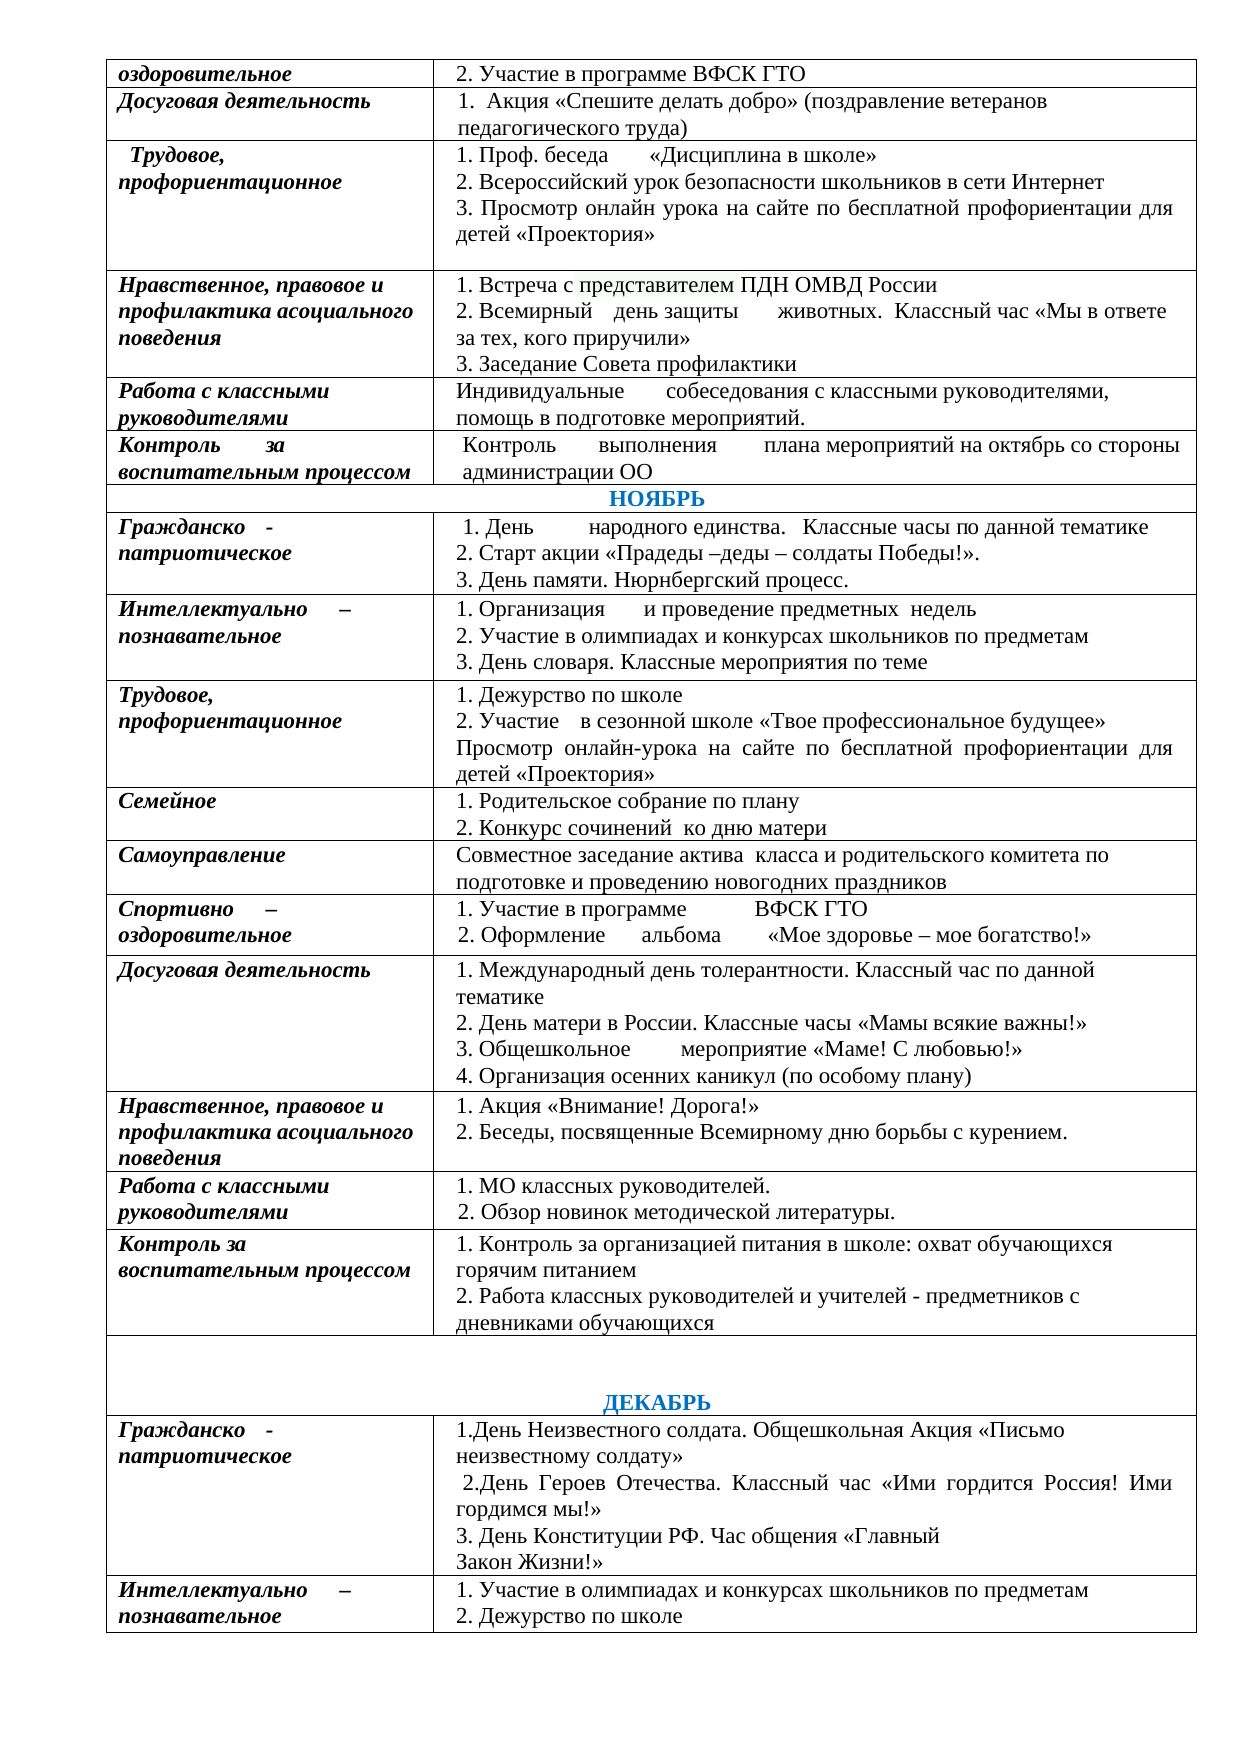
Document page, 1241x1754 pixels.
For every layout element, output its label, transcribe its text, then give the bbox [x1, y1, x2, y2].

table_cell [434, 60, 1196, 87]
table_cell 1. МО классных руководителей. 2. Обзор новинок методической литературы. [434, 1172, 1196, 1229]
table_cell 1. Международный день толерантности. Классный час по данной тематике 2. День матери в России. Классные часы «Мамы всякие важны!» 3. Общешкольное мероприятие «Маме! С любовью!» 4. Организация осенних каникул (по особому плану) [434, 956, 1196, 1091]
table_cell Совместное заседание актива класса и родительского комитета по подготовке и проведению новогодних праздников [434, 841, 1196, 894]
table_cell Досуговая деятельность [107, 88, 433, 140]
table_cell Контроль за воспитательным процессом [107, 1230, 433, 1335]
table_cell Работа с классными руководителями [107, 378, 433, 430]
table_cell Досуговая деятельность [107, 956, 433, 1091]
table_cell Контроль выполнения плана мероприятий на октябрь со стороны администрации ОО [434, 431, 1196, 484]
table_cell ДЕКАБРЬ [107, 1336, 1196, 1415]
table_cell Трудовое, профориентационное [107, 681, 433, 787]
table_cell Гражданско - патриотическое [107, 1416, 433, 1575]
table_cell 1. Акция «Внимание! Дорога!» 2. Беседы, посвященные Всемирному дню борьбы с курением. [434, 1092, 1196, 1171]
table_cell Нравственное, правовое и профилактика асоциального поведения [107, 1092, 433, 1171]
table_cell Трудовое, профориентационное [107, 141, 433, 270]
table_cell 1. Участие в олимпиадах и конкурсах школьников по предметам 2. Дежурство по школе [434, 1576, 1196, 1632]
table_cell Гражданско - патриотическое [107, 513, 433, 594]
table_cell Индивидуальные собеседования с классными руководителями, помощь в подготовке мероприятий. [434, 378, 1196, 430]
table_cell 1. Контроль за организацией питания в школе: охват обучающихся горячим питанием 2. Работа классных руководителей и учителей - предметников с дневниками обучающихся [434, 1230, 1196, 1335]
table_cell 1. День народного единства. Классные часы по данной тематике 2. Старт акции «Прадеды –деды – солдаты Победы!». 3. День памяти. Нюрнбергский процесс. [434, 513, 1196, 594]
table_cell 1. Акция «Спешите делать добро» (поздравление ветеранов педагогического труда) [434, 88, 1196, 140]
table_cell Работа с классными руководителями [107, 1172, 433, 1229]
table_cell Интеллектуально – познавательное [107, 595, 433, 680]
table_cell Самоуправление [107, 841, 433, 894]
table_cell Интеллектуально – познавательное [107, 1576, 433, 1632]
table_cell Спортивно – оздоровительное [107, 895, 433, 955]
table_cell 1. Дежурство по школе 2. Участие в сезонной школе «Твое профессиональное будущее» Просмотр онлайн-урока на сайте по бесплатной профориентации для детей «Проектория» [434, 681, 1196, 787]
table_cell 1.День Неизвестного солдата. Общешкольная Акция «Письмо неизвестному солдату» 2.День Героев Отечества. Классный час «Ими гордится Россия! Ими гордимся мы!» 3. День Конституции РФ. Час общения «Главный Закон Жизни!» [434, 1416, 1196, 1575]
table_cell 1. Проф. беседа «Дисциплина в школе» 2. Всероссийский урок безопасности школьников в сети Интернет 3. Просмотр онлайн урока на сайте по бесплатной профориентации для детей «Проектория» [434, 141, 1196, 270]
table_cell НОЯБРЬ [107, 485, 1196, 512]
table_cell 1. Организация и проведение предметных недель 2. Участие в олимпиадах и конкурсах школьников по предметам 3. День словаря. Классные мероприятия по теме [434, 595, 1196, 680]
table_cell Нравственное, правовое и профилактика асоциального поведения [107, 271, 433, 377]
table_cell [107, 60, 433, 87]
table_cell 1. Участие в программе ВФСК ГТО 2. Оформление альбома «Мое здоровье – мое богатство!» [434, 895, 1196, 955]
table_cell 1. Родительское собрание по плану 2. Конкурс сочинений ко дню матери [434, 788, 1196, 840]
table_cell Контроль за воспитательным процессом [107, 431, 433, 484]
table_cell 1. Встреча с представителем ПДН ОМВД России 2. Всемирный день защиты животных. Классный час «Мы в ответе за тех, кого приручили» 3. Заседание Совета профилактики [434, 271, 1196, 377]
table_cell Семейное [107, 788, 433, 840]
